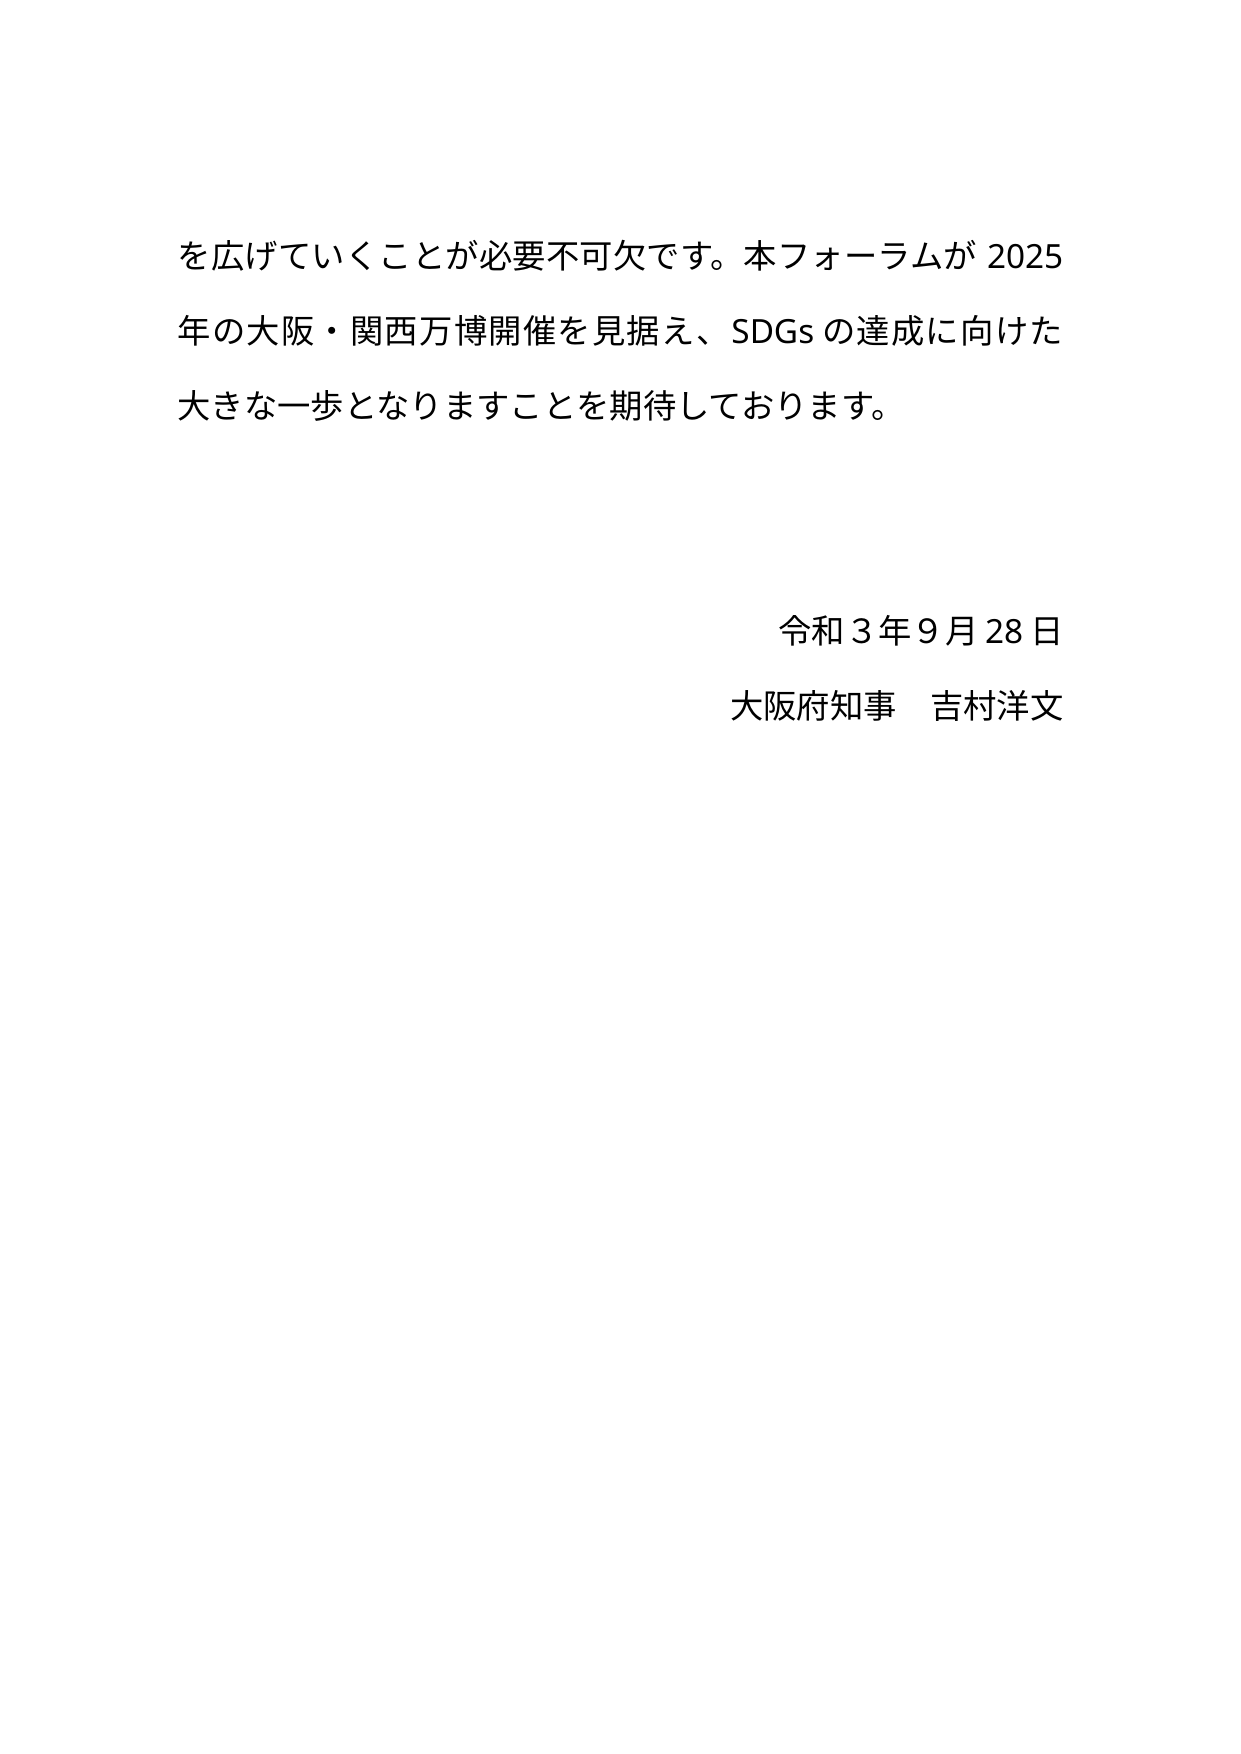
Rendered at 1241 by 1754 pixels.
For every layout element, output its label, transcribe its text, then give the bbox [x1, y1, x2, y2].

text 令和３年９月28日 [177, 592, 1063, 667]
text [177, 217, 1063, 442]
text 大阪府知事 吉村洋文 [177, 667, 1063, 742]
